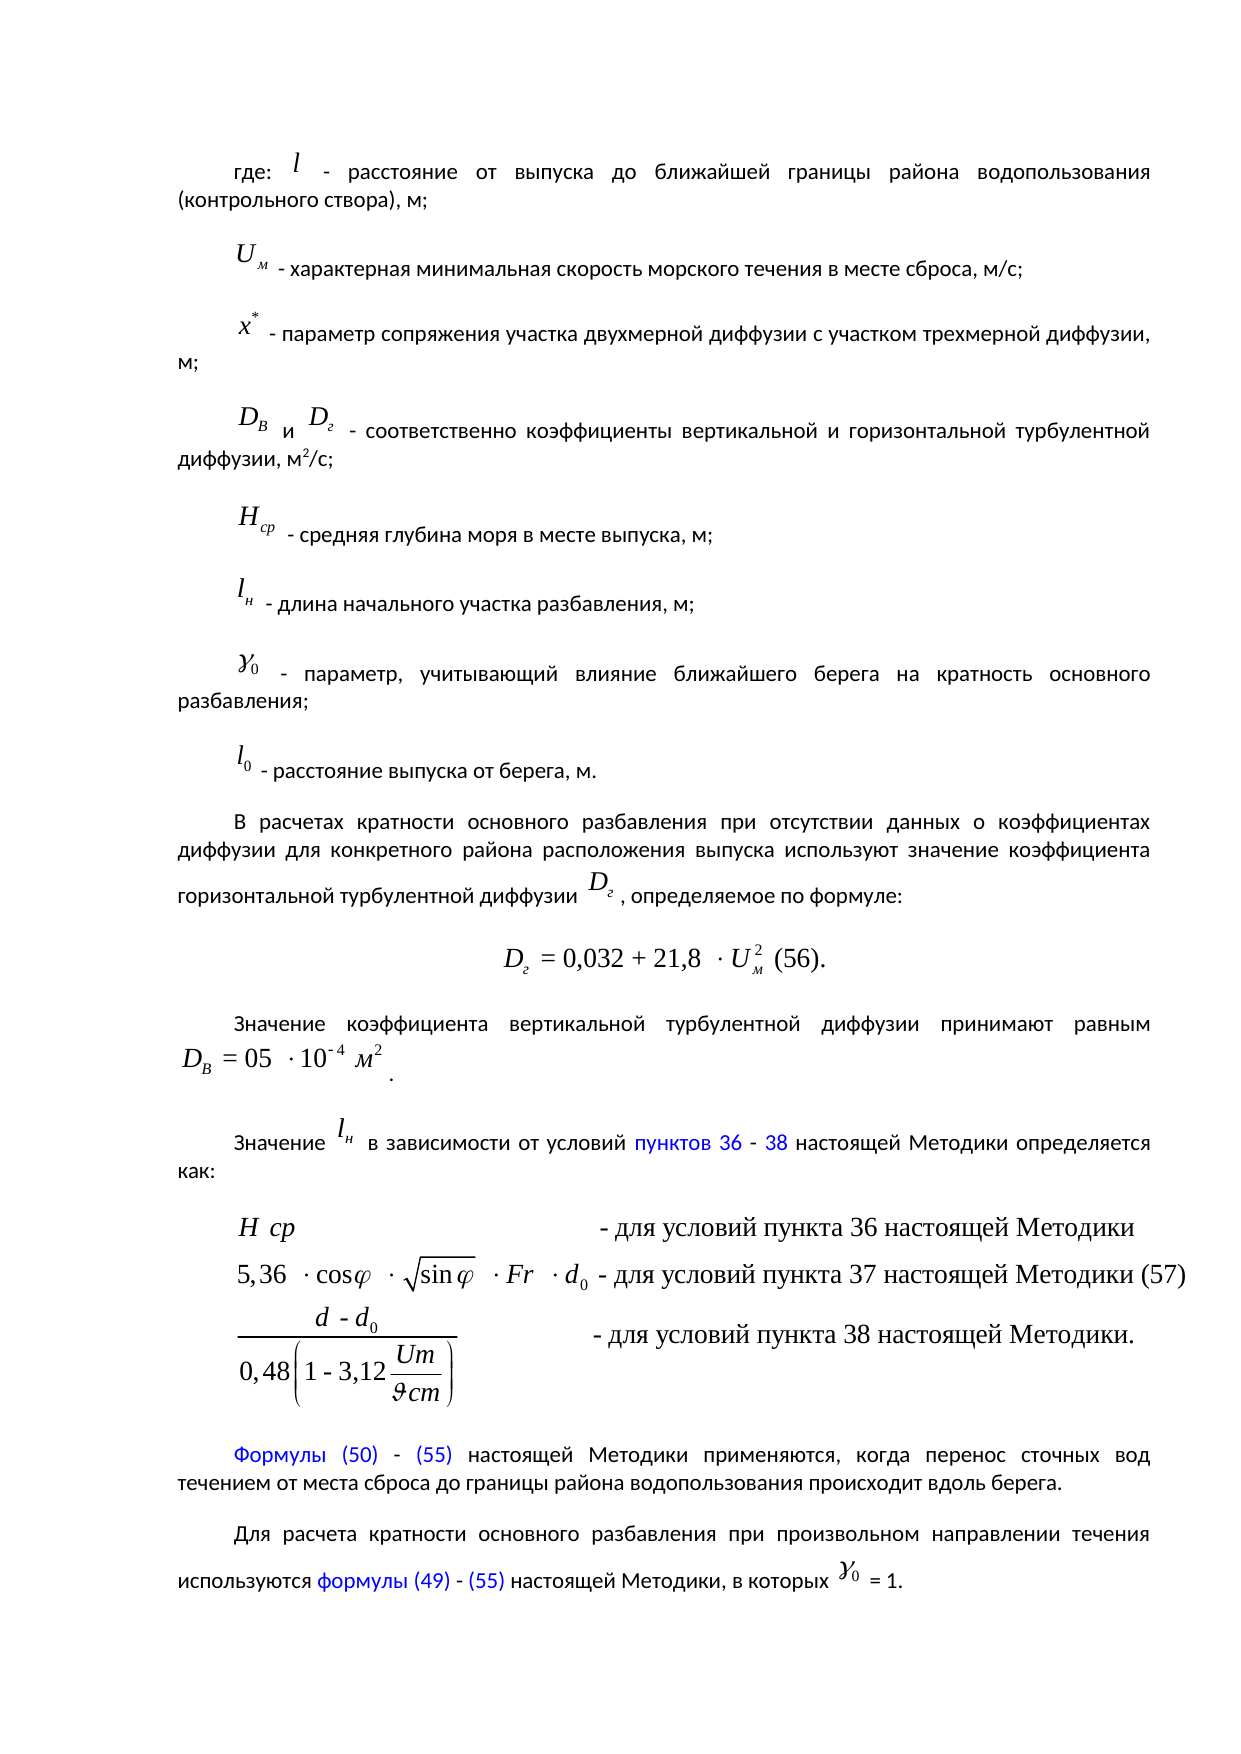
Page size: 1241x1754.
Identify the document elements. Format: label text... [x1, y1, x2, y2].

text - параметр, учитывающий влияние ближайшего берега на кратность основного разбавления; [177, 640, 1152, 715]
text Формулы (50) - (55) настоящей Методики применяются, когда перенос сточных вод течением от места сброса до границы района водопользования происходит вдоль берега. [177, 1441, 1152, 1497]
text - расстояние выпуска от берега, м. [177, 738, 1152, 784]
text - параметр сопряжения участка двухмерной диффузии с участком трехмерной диффузии, м; [177, 305, 1152, 375]
text В расчетах кратности основного разбавления при отсутствии данных о коэффициентах диффузии для конкретного района расположения выпуска используют значение коэффициента горизонтальной турбулентной диффузии , определяемое по формуле: [177, 807, 1152, 909]
text - средняя глубина моря в месте выпуска, м; [177, 495, 1152, 548]
text Значение коэффициента вертикальной турбулентной диффузии принимают равным . [177, 1009, 1152, 1087]
text где: - расстояние от выпуска до ближайшей границы района водопользования (контрольного створа), м; [177, 146, 1152, 213]
text и - соответственно коэффициенты вертикальной и горизонтальной турбулентной диффузии, м2/с; [177, 398, 1152, 472]
text Для расчета кратности основного разбавления при произвольном направлении течения используются формулы (49) - (55) настоящей Методики, в которых = 1. [177, 1519, 1152, 1594]
text - характерная минимальная скорость морского течения в месте сброса, м/с; [177, 236, 1152, 282]
text Значение в зависимости от условий пунктов 36 - 38 настоящей Методики определяется как: [177, 1110, 1152, 1184]
text - длина начального участка разбавления, м; [177, 571, 1152, 617]
